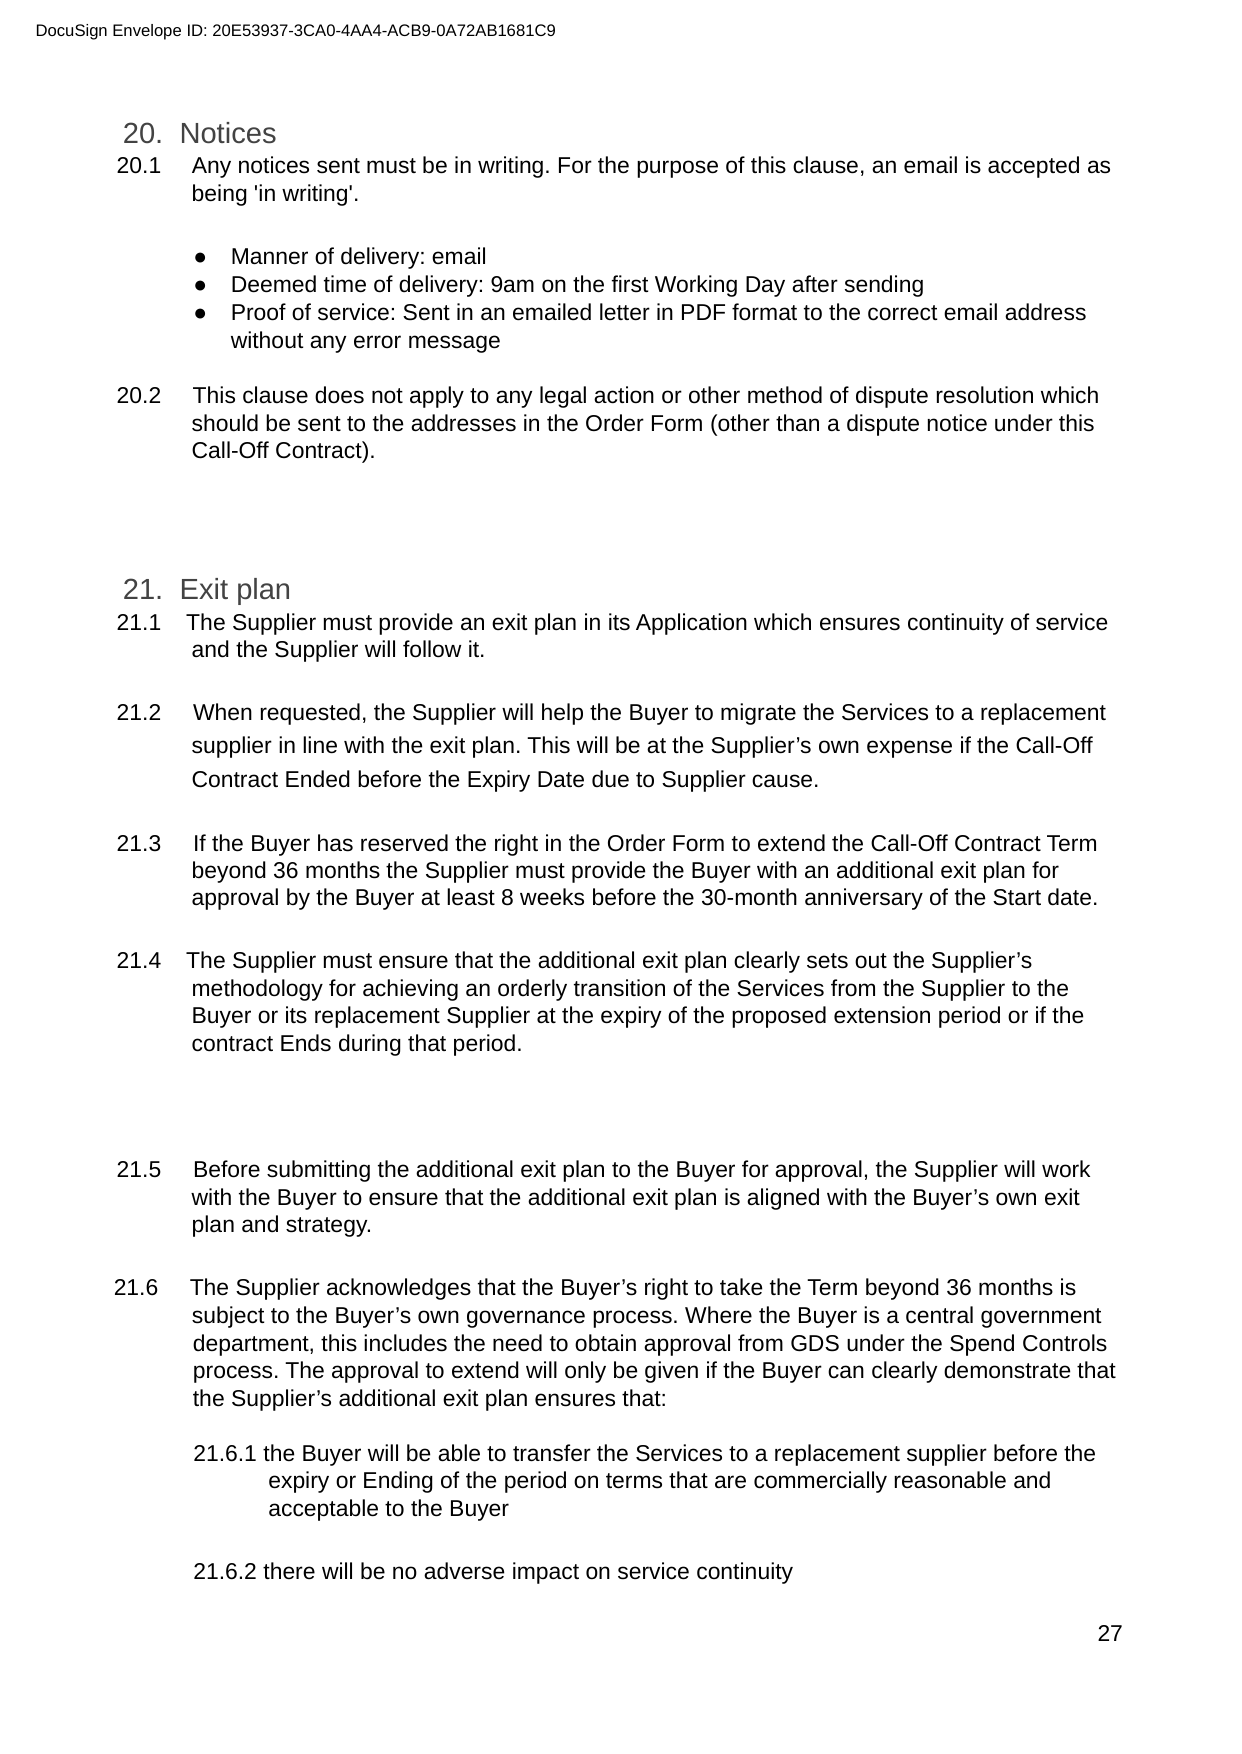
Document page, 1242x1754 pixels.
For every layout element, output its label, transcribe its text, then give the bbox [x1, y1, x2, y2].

subtitle 21. Exit plan [0, 572, 1128, 606]
text 21.6 The Supplier acknowledges that the Buyer’s right to take the Term beyond 36 months is [0, 1274, 1128, 1301]
text 21.5 Before submitting the additional exit plan to the Buyer for approval, the Supplier will work with the Buyer to ensure that the additional exit plan is aligned with the Buyer’s own exit plan and strategy. [116, 1156, 1121, 1237]
list Proof of service: Sent in an emailed letter in PDF format to the correct email address without any error message [193, 299, 1121, 353]
text 21.4 The Supplier must ensure that the additional exit plan clearly sets out the Supplier’s methodology for achieving an orderly transition of the Services from the Supplier to the Buyer or its replacement Supplier at the expiry of the proposed extension period or if the contract Ends during that period. [116, 947, 1121, 1056]
text 21.1 The Supplier must provide an exit plan in its Application which ensures continuity of service and the Supplier will follow it. [116, 608, 1121, 662]
list Manner of delivery: email [193, 243, 1121, 269]
text 20.1 Any notices sent must be in writing. For the purpose of this clause, an email is accepted as being 'in writing'. [116, 152, 1121, 206]
text 21.6.1 the Buyer will be able to transfer the Services to a replacement supplier before the expiry or Ending of the period on terms that are commercially reasonable and acceptable to the Buyer [193, 1440, 1121, 1521]
text 21.3 If the Buyer has reserved the right in the Order Form to extend the Call-Off Contract Term beyond 36 months the Supplier must provide the Buyer with an additional exit plan for approval by the Buyer at least 8 weeks before the 30-month anniversary of the Start date. [116, 829, 1121, 911]
subtitle 20. Notices [0, 116, 1128, 150]
text 20.2 This clause does not apply to any legal action or other method of dispute resolution which should be sent to the addresses in the Order Form (other than a dispute notice under this Call-Off Contract). [116, 382, 1121, 464]
list Deemed time of delivery: 9am on the first Working Day after sending [193, 271, 1121, 297]
text 21.2 When requested, the Supplier will help the Buyer to migrate the Services to a replacement supplier in line with the exit plan. This will be at the Supplier’s own expense if the Call-Off Contract Ended before the Expiry Date due to Supplier cause. [116, 699, 1121, 792]
text subject to the Buyer’s own governance process. Where the Buyer is a central government department, this includes the need to obtain approval from GDS under the Spend Controls process. The approval to extend will only be given if the Buyer can clearly demonstrate that the Supplier’s additional exit plan ensures that: [192, 1302, 1121, 1411]
text 21.6.2 there will be no adverse impact on service continuity [193, 1558, 1121, 1584]
